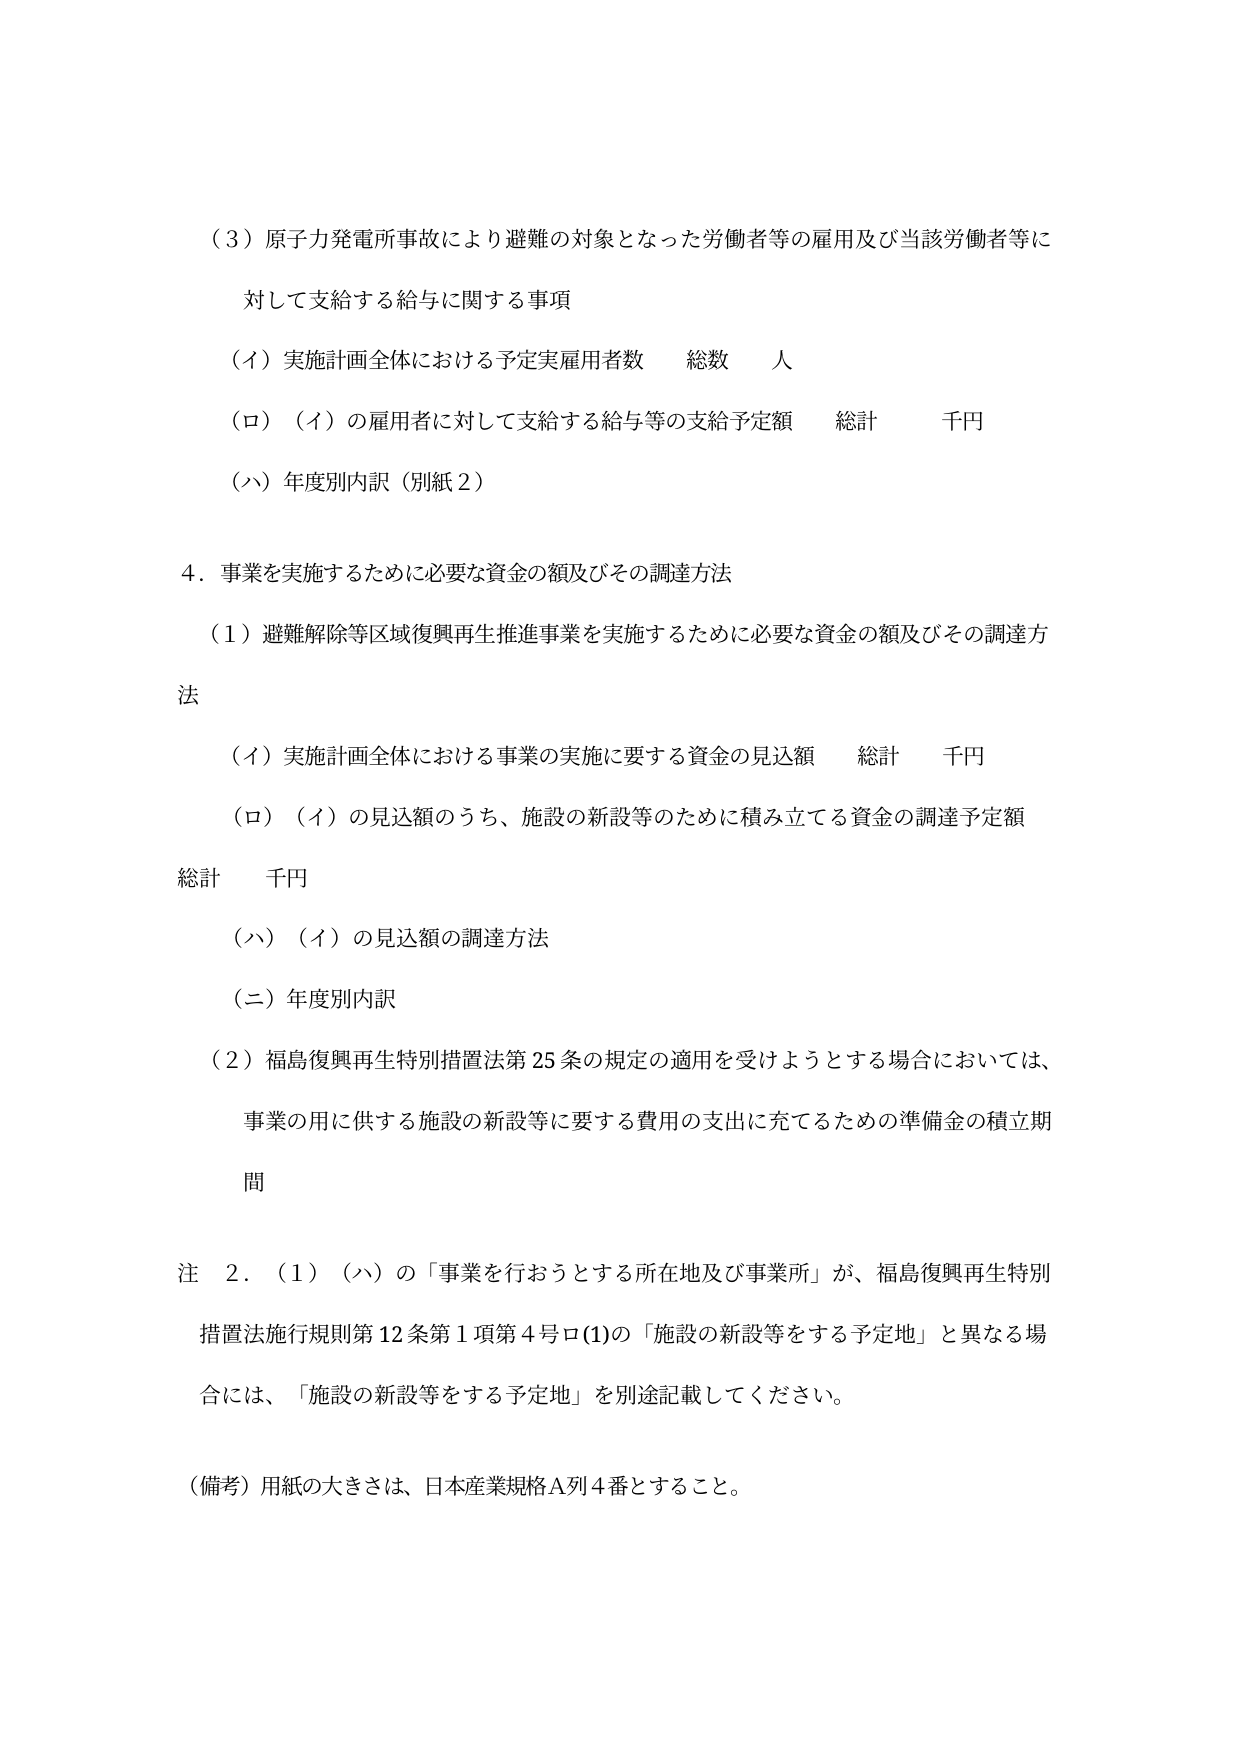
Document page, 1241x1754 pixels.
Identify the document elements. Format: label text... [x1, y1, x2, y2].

text （ロ）（イ）の見込額のうち、施設の新設等のために積み立てる資金の調達予定額 総計 千円 [177, 785, 1063, 907]
text （ハ）（イ）の見込額の調達方法 [177, 907, 1063, 968]
text 注 ２．（１）（ハ）の「事業を行おうとする所在地及び事業所」が、福島復興再生特別措置法施行規則第12条第１項第４号ロ(1)の「施設の新設等をする予定地」と異なる場合には、「施設の新設等をする予定地」を別途記載してください。 [177, 1242, 1063, 1424]
text （備考）用紙の大きさは、日本産業規格Ａ列４番とすること。 [177, 1454, 1063, 1515]
text （３）原子力発電所事故により避難の対象となった労働者等の雇用及び当該労働者等に対して支給する給与に関する事項 [199, 207, 1058, 329]
text （イ）実施計画全体における予定実雇用者数 総数 人 [177, 329, 1063, 390]
text （ニ）年度別内訳 [177, 968, 1063, 1029]
text （イ）実施計画全体における事業の実施に要する資金の見込額 総計 千円 [177, 724, 1063, 785]
text （２）福島復興再生特別措置法第25条の規定の適用を受けようとする場合においては、事業の用に供する施設の新設等に要する費用の支出に充てるための準備金の積立期間 [177, 1029, 1063, 1211]
text （ロ）（イ）の雇用者に対して支給する給与等の支給予定額 総計 千円 [177, 390, 1063, 451]
text （１）避難解除等区域復興再生推進事業を実施するために必要な資金の額及びその調達方法 [177, 603, 1063, 724]
text ４．事業を実施するために必要な資金の額及びその調達方法 [177, 542, 1063, 603]
text （ハ）年度別内訳（別紙２） [177, 451, 1063, 512]
